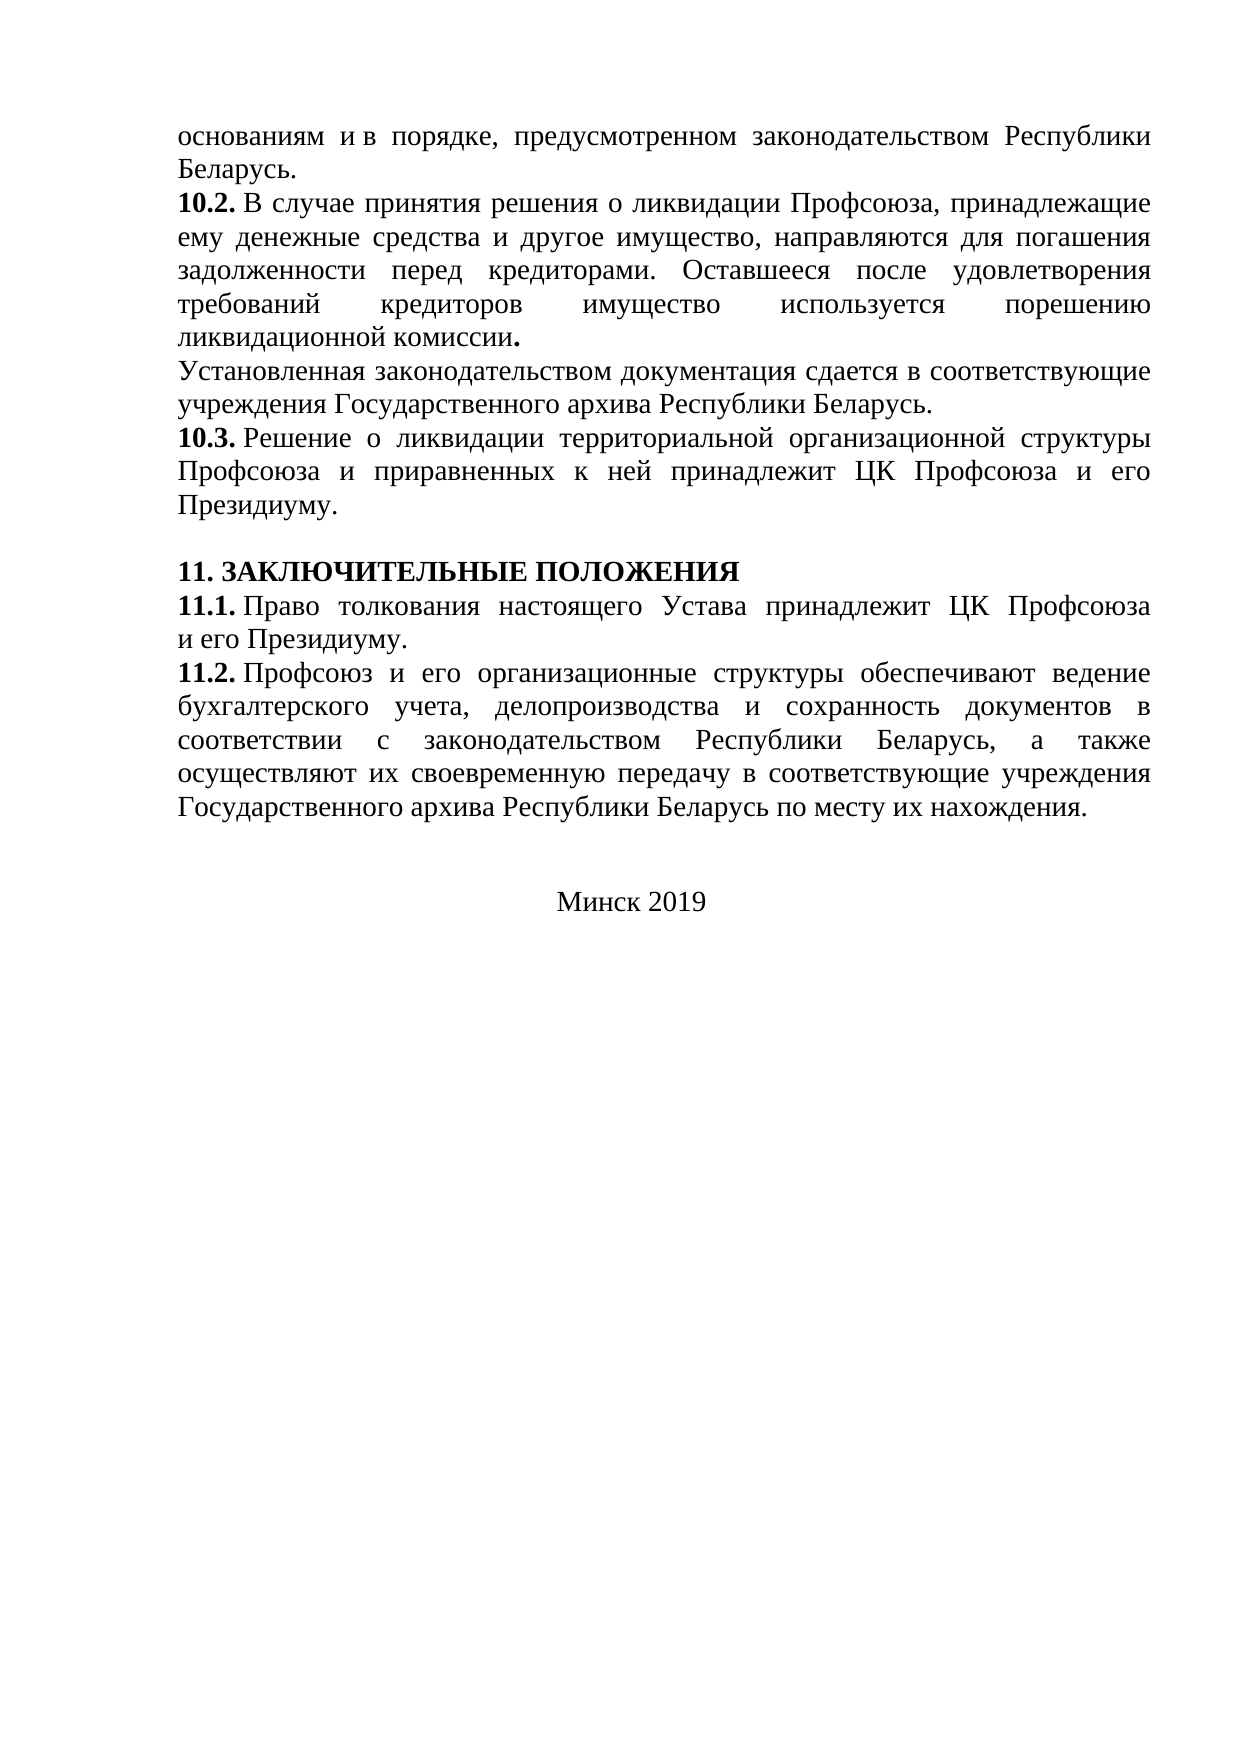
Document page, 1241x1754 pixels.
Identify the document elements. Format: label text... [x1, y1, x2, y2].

text 10.3. Решение о ликвидации территориальной организационной структуры Профсоюза и приравненных к ней принадлежит ЦК Профсоюза и его Президиуму. [177, 420, 1152, 521]
text 11.1. Право толкования настоящего Устава принадлежит ЦК Профсоюза и его Президиуму. [177, 588, 1152, 655]
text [177, 118, 1152, 185]
text 11. ЗАКЛЮЧИТЕЛЬНЫЕ ПОЛОЖЕНИЯ [177, 554, 1152, 588]
text Установленная законодательством документация сдается в соответствующие учреждения Государственного архива Республики Беларусь. [177, 353, 1152, 420]
text Минск 2019 [177, 884, 1152, 918]
text 10.2. В случае принятия решения о ликвидации Профсоюза, принадлежащие ему денежные средства и другое имущество, направляются для погашения задолженности перед кредиторами. Оставшееся после удовлетворения требований кредиторов имущество используется порешению ликвидационной комиссии. [177, 185, 1152, 353]
text 11.2. Профсоюз и его организационные структуры обеспечивают ведение бухгалтерского учета, делопроизводства и сохранность документов в соответствии с законодательством Республики Беларусь, а также осуществляют их своевременную передачу в соответствующие учреждения Государственного архива Республики Беларусь по месту их нахождения. [177, 655, 1152, 822]
